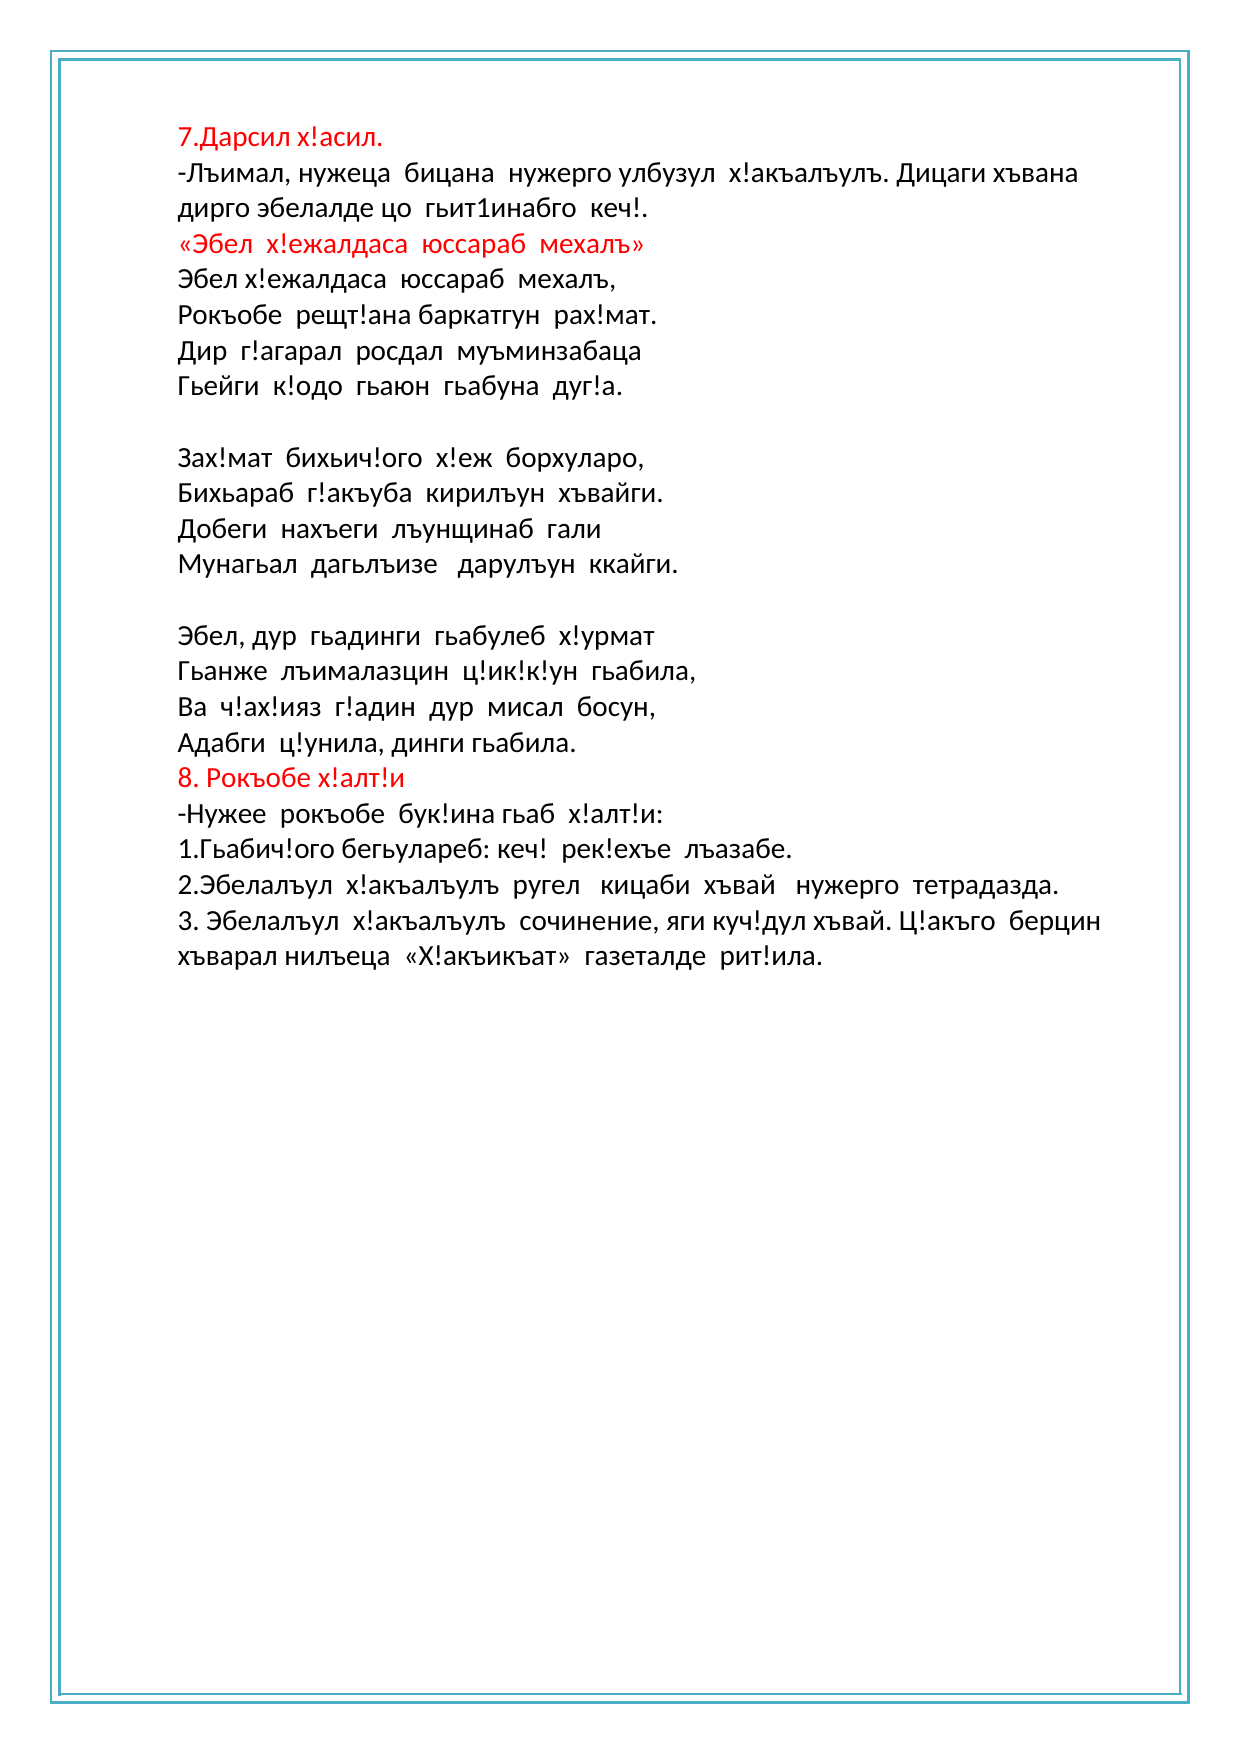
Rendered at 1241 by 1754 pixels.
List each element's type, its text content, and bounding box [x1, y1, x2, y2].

text 8. Рокъобе х!алт!и [177, 759, 1152, 795]
text Гьанже лъималазцин ц!ик!к!ун гьабила, [177, 652, 1152, 688]
text Добеги нахъеги лъунщинаб гали [177, 510, 1152, 546]
text 1.Гьабич!ого бегьулареб: кеч! рек!ехъе лъазабе. [177, 831, 1152, 866]
text Зах!мат бихьич!ого х!еж борхуларо, [177, 439, 1152, 474]
text 7.Дарсил х!асил. [177, 118, 1152, 154]
text -Лъимал, нужеца бицана нужерго улбузул х!акъалъулъ. Дицаги хъвана дирго эбелалде цо гьит1инабго кеч!. [177, 154, 1152, 225]
text Адабги ц!унила, динги гьабила. [177, 724, 1152, 759]
text Эбел х!ежалдаса юссараб мехалъ, [177, 261, 1152, 296]
text 2.Эбелалъул х!акъалъулъ ругел кицаби хъвай нужерго тетрадазда. [177, 866, 1152, 902]
text -Нужее рокъобе бук!ина гьаб х!алт!и: [177, 795, 1152, 831]
text Гьейги к!одо гьаюн гьабуна дуг!а. [177, 367, 1152, 403]
text «Эбел х!ежалдаса юссараб мехалъ» [177, 225, 1152, 261]
text Эбел, дур гьадинги гьабулеб х!урмат [177, 617, 1152, 652]
text Дир г!агарал росдал муъминзабаца [177, 332, 1152, 367]
text Бихьараб г!акъуба кирилъун хъвайги. [177, 474, 1152, 510]
text Рокъобе рещт!ана баркатгун рах!мат. [177, 296, 1152, 332]
text 3. Эбелалъул х!акъалъулъ сочинение, яги куч!дул хъвай. Ц!акъго берцин хъварал нилъеца «Х!акъикъат» газеталде рит!ила. [177, 902, 1152, 973]
text Мунагьал дагьлъизе дарулъун ккайги. [177, 546, 1152, 581]
text Ва ч!ах!ияз г!адин дур мисал босун, [177, 688, 1152, 724]
